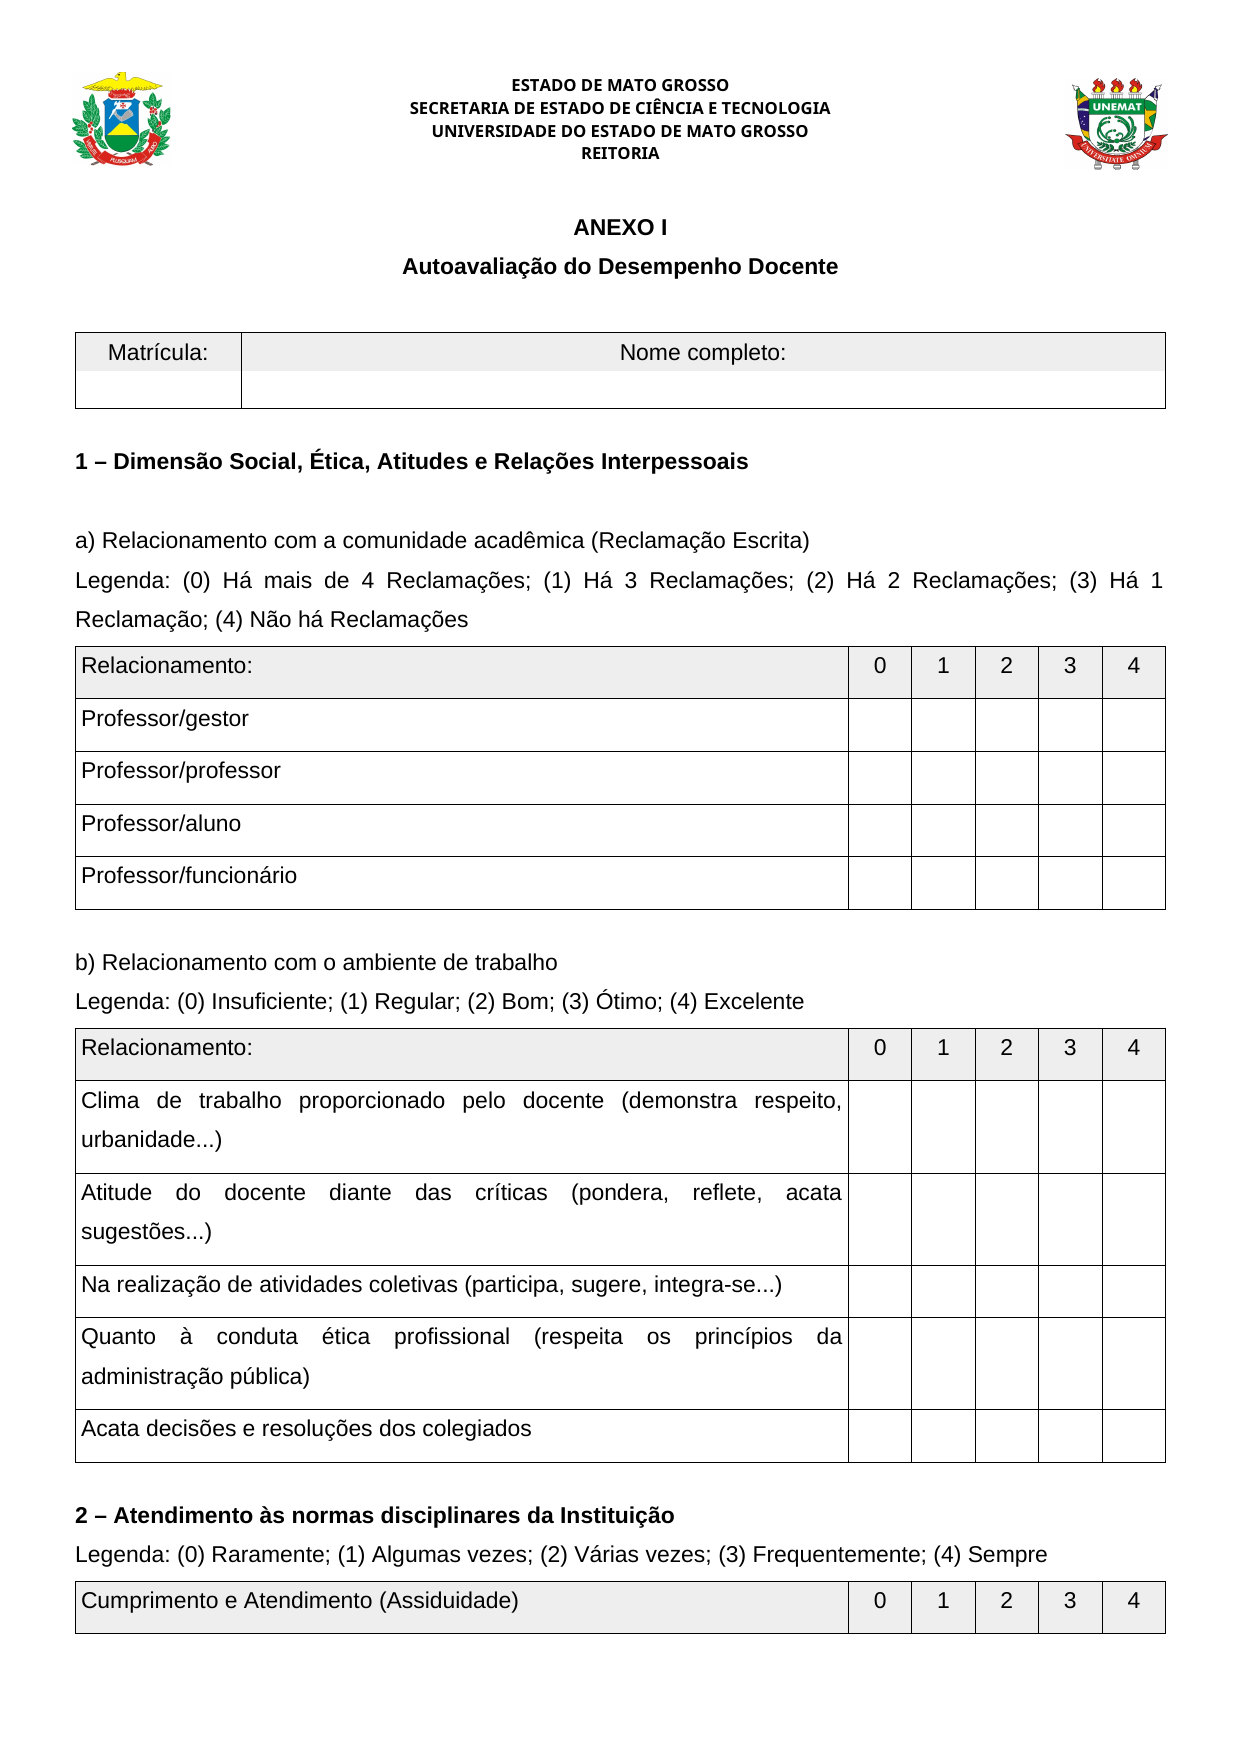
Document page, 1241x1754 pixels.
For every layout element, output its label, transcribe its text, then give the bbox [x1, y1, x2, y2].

table_cell [976, 1081, 1038, 1172]
text Autoavaliação do Desempenho Docente [75, 253, 1165, 279]
text a) Relacionamento com a comunidade acadêmica (Reclamação Escrita) [75, 527, 1165, 554]
table_header 1 [912, 1582, 975, 1633]
table_header 0 [849, 1582, 911, 1633]
table_cell [912, 699, 975, 751]
table_cell [976, 752, 1038, 803]
table_cell [976, 699, 1038, 751]
table_cell [976, 1266, 1038, 1317]
table_cell [912, 857, 975, 909]
table_header 1 [912, 1029, 975, 1080]
table_cell [976, 857, 1038, 909]
table_cell [849, 1318, 911, 1409]
table_header 0 [849, 1029, 911, 1080]
table_cell Clima de trabalho proporcionado pelo docente (demonstra respeito, urbanidade...) [76, 1081, 848, 1172]
table_header 3 [1039, 1029, 1102, 1080]
table_cell [1039, 1318, 1102, 1409]
table_header 4 [1103, 1582, 1165, 1633]
text 2 – Atendimento às normas disciplinares da Instituição [75, 1502, 1165, 1528]
text Legenda: (0) Insuficiente; (1) Regular; (2) Bom; (3) Ótimo; (4) Excelente [75, 988, 1165, 1014]
table_cell [1103, 1266, 1165, 1317]
table_cell [1039, 699, 1102, 751]
table_cell [849, 857, 911, 909]
table_cell [1039, 752, 1102, 803]
table_header Relacionamento: [76, 1029, 848, 1080]
table_header 4 [1103, 1029, 1165, 1080]
table_cell [1103, 1318, 1165, 1409]
text b) Relacionamento com o ambiente de trabalho [75, 949, 1165, 975]
picture [71, 72, 171, 166]
table_cell [1103, 1410, 1165, 1462]
table_cell [976, 1318, 1038, 1409]
table_cell [976, 1174, 1038, 1264]
table_cell [912, 805, 975, 856]
table_cell [912, 1081, 975, 1172]
table_header Matrícula: [76, 333, 241, 371]
table_cell [1103, 699, 1165, 751]
table_cell Professor/gestor [76, 699, 848, 751]
table_cell [912, 1266, 975, 1317]
table_cell [1039, 1266, 1102, 1317]
table_cell [1103, 1081, 1165, 1172]
table_header Relacionamento: [76, 647, 848, 698]
table_header 2 [976, 647, 1038, 698]
table_cell [1103, 752, 1165, 803]
table_cell [849, 1174, 911, 1264]
table_cell [849, 699, 911, 751]
table_header 1 [912, 647, 975, 698]
table_cell [912, 1174, 975, 1264]
text 1 – Dimensão Social, Ética, Atitudes e Relações Interpessoais [75, 448, 1165, 475]
table_cell [242, 371, 1165, 408]
table_cell [912, 1318, 975, 1409]
table_header 3 [1039, 647, 1102, 698]
table_cell Na realização de atividades coletivas (participa, sugere, integra-se...) [76, 1266, 848, 1317]
table_cell [1039, 1081, 1102, 1172]
table_cell [1039, 857, 1102, 909]
table_header 0 [849, 647, 911, 698]
table_cell [1039, 805, 1102, 856]
table_cell [976, 1410, 1038, 1462]
table_cell Professor/professor [76, 752, 848, 803]
table_cell [1039, 1410, 1102, 1462]
table_header 4 [1103, 647, 1165, 698]
table_header 2 [976, 1582, 1038, 1633]
table_cell [849, 1266, 911, 1317]
table_header 2 [976, 1029, 1038, 1080]
text Legenda: (0) Há mais de 4 Reclamações; (1) Há 3 Reclamações; (2) Há 2 Reclamações; (3) Há 1 Reclamação; (4) Não há Reclamações [75, 567, 1165, 633]
text Legenda: (0) Raramente; (1) Algumas vezes; (2) Várias vezes; (3) Frequentemente; (4) Sempre [75, 1541, 1165, 1568]
table_cell [1103, 857, 1165, 909]
table_cell Professor/aluno [76, 805, 848, 856]
picture [1064, 78, 1169, 170]
table_cell [76, 371, 241, 408]
table_cell [1103, 805, 1165, 856]
table_cell [849, 1410, 911, 1462]
table_cell Atitude do docente diante das críticas (pondera, reflete, acata sugestões...) [76, 1174, 848, 1264]
table_cell [1103, 1174, 1165, 1264]
table_cell Acata decisões e resoluções dos colegiados [76, 1410, 848, 1462]
table_cell [912, 1410, 975, 1462]
table_header 3 [1039, 1582, 1102, 1633]
table_cell [849, 1081, 911, 1172]
table_cell [912, 752, 975, 803]
table_cell [849, 805, 911, 856]
table_cell Quanto à conduta ética profissional (respeita os princípios da administração pública) [76, 1318, 848, 1409]
table_cell [976, 805, 1038, 856]
text ANEXO I [75, 214, 1165, 240]
table_header Nome completo: [242, 333, 1165, 371]
table_header Cumprimento e Atendimento (Assiduidade) [76, 1582, 848, 1633]
table_cell [849, 752, 911, 803]
table_cell Professor/funcionário [76, 857, 848, 909]
table_cell [1039, 1174, 1102, 1264]
